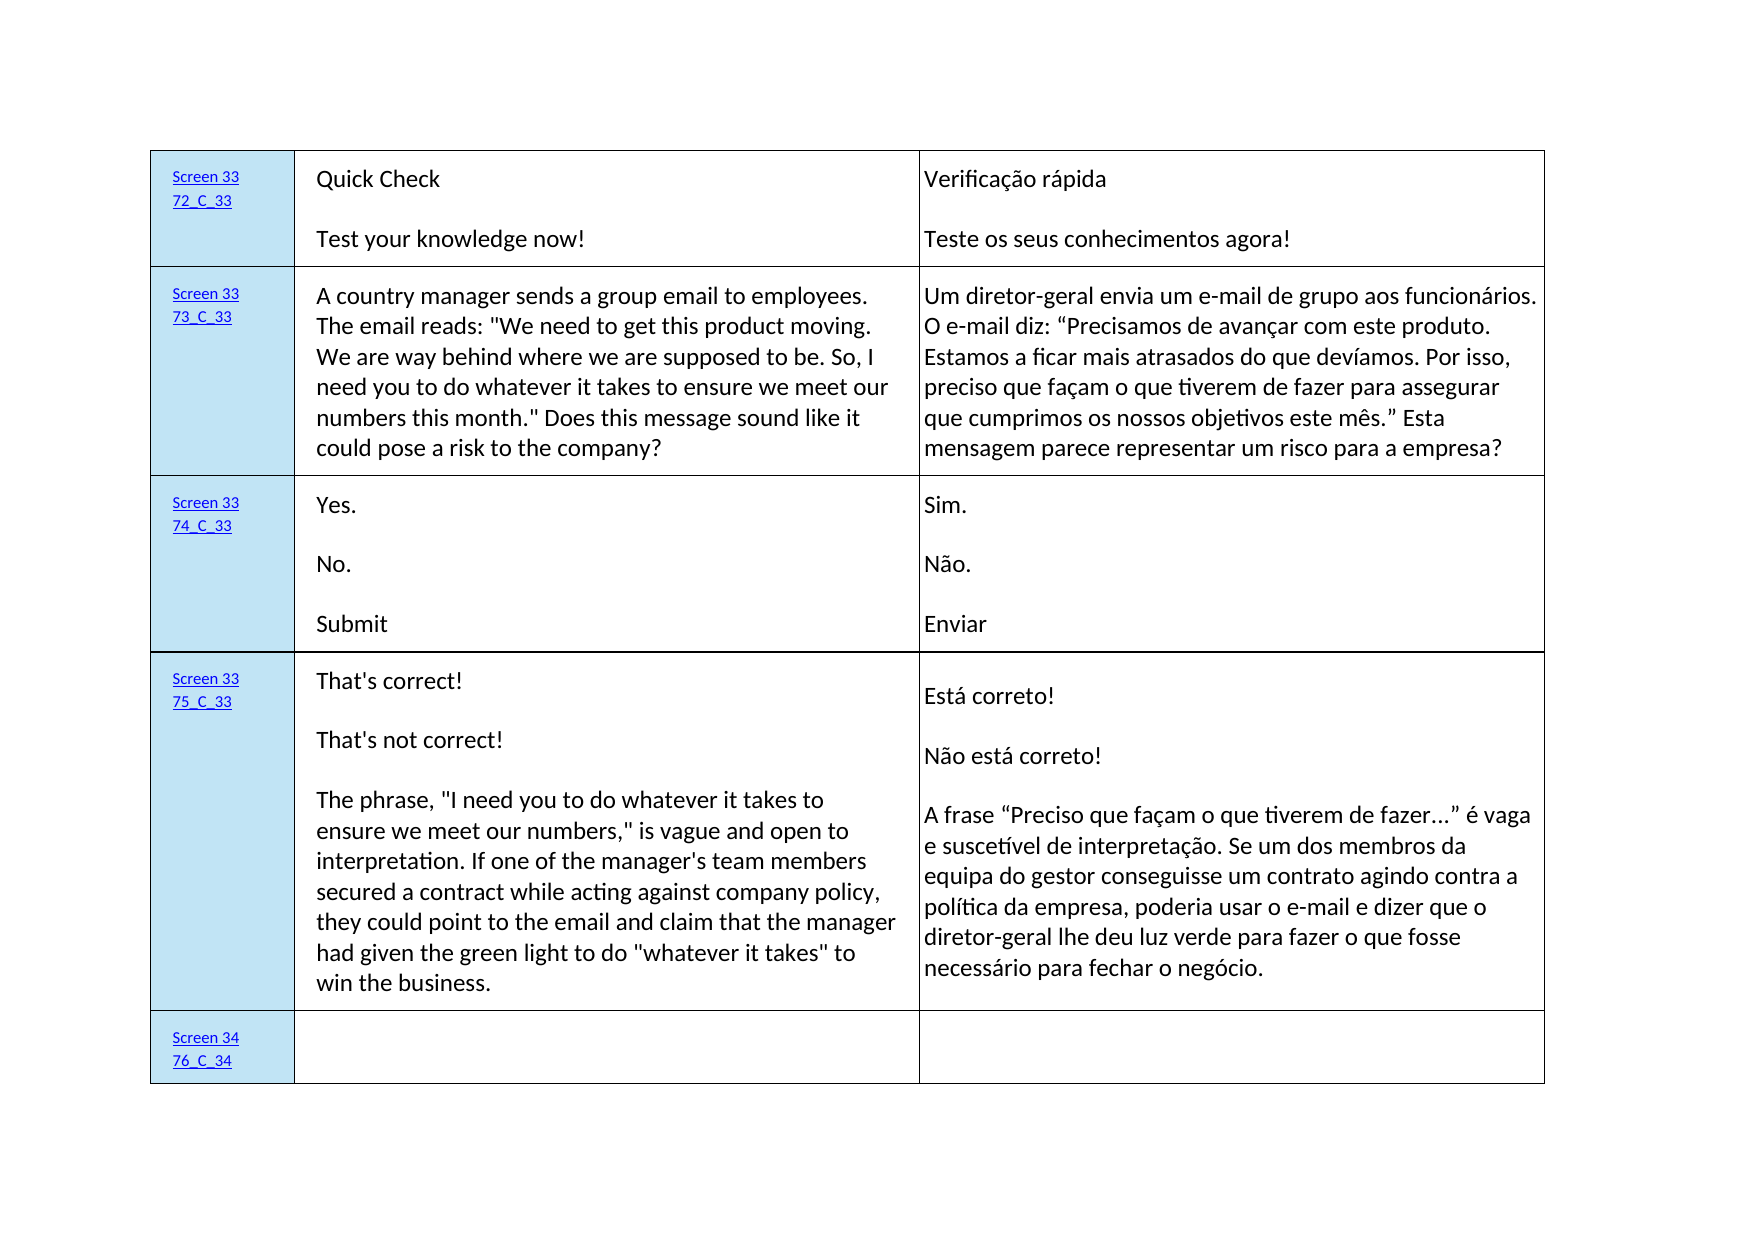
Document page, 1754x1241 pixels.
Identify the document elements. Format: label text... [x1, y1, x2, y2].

table_cell Está correto! Não está correto! A frase “Preciso que façam o que tiverem de fazer...” é vaga e suscetível de interpretação. Se um dos membros da equipa do gestor conseguisse um contrato agindo contra a política da empresa, poderia usar o e-mail e dizer que o diretor-geral lhe deu luz verde para fazer o que fosse necessário para fechar o negócio. [920, 653, 1544, 1010]
table_cell Um diretor-geral envia um e-mail de grupo aos funcionários. O e-mail diz: “Precisamos de avançar com este produto. Estamos a ficar mais atrasados do que devíamos. Por isso, preciso que façam o que tiverem de fazer para assegurar que cumprimos os nossos objetivos este mês.” Esta mensagem parece representar um risco para a empresa? [920, 267, 1544, 475]
table_cell [295, 1011, 919, 1083]
table_cell Screen 33 72_C_33 [151, 151, 294, 266]
table_cell [920, 1011, 1544, 1083]
table_cell Sim. Não. Enviar [920, 476, 1544, 651]
table_cell A country manager sends a group email to employees. The email reads: "We need to get this product moving. We are way behind where we are supposed to be. So, I need you to do whatever it takes to ensure we meet our numbers this month." Does this message sound like it could pose a risk to the company? [295, 267, 919, 475]
table_cell Quick Check Test your knowledge now! [295, 151, 919, 266]
table_cell Screen 33 73_C_33 [151, 267, 294, 475]
table_cell Screen 34 76_C_34 [151, 1011, 294, 1083]
table_cell Yes. No. Submit [295, 476, 919, 651]
table_cell Screen 33 74_C_33 [151, 476, 294, 651]
table_cell Screen 33 75_C_33 [151, 653, 294, 1010]
table_cell Verificação rápida Teste os seus conhecimentos agora! [920, 151, 1544, 266]
table_cell That's correct! That's not correct! The phrase, "I need you to do whatever it takes to ensure we meet our numbers," is vague and open to interpretation. If one of the manager's team members secured a contract while acting against company policy, they could point to the email and claim that the manager had given the green light to do "whatever it takes" to win the business. [295, 653, 919, 1010]
